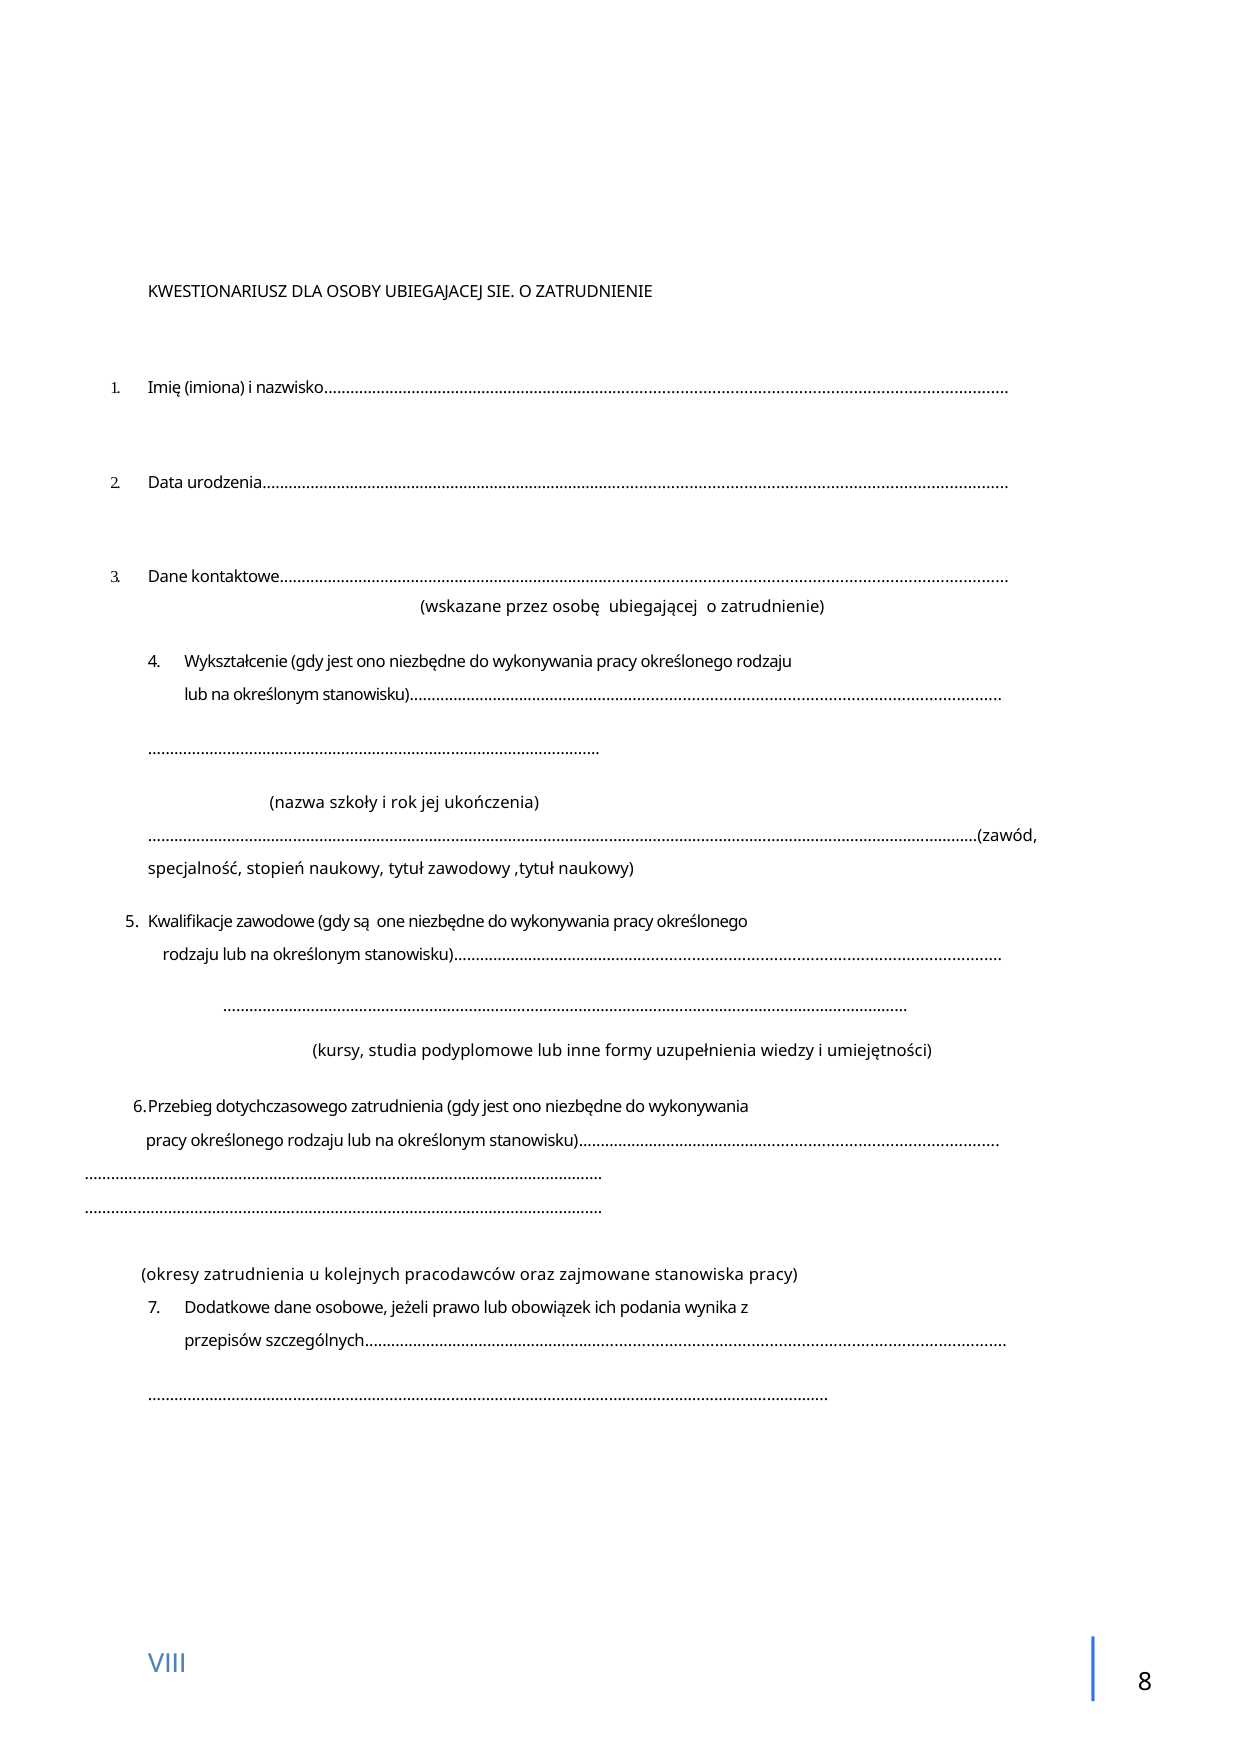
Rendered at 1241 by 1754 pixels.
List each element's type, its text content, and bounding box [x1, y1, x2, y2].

text (nazwa szkoły i rok jej ukończenia) ………………………………………………………………………………………………………………………………………………………………………(zawód, specjalność, stopień naukowy, tytuł zawodowy ,tytuł naukowy) [148, 782, 1092, 881]
text 4. Wykształcenie (gdy jest ono niezbędne do wykonywania pracy określonego rodzaju lub na określonym stanowisku) [148, 641, 1092, 707]
list Przebieg dotychczasowego zatrudnienia (gdy jest ono niezbędne do wykonywania pracy określonego rodzaju lub na określonym stanowisku) [118, 1086, 1092, 1153]
text (kursy, studia podyplomowe lub inne formy uzupełnienia wiedzy i umiejętności) [152, 1039, 1092, 1061]
text …………………………………………………………………………………………. [148, 728, 1092, 761]
list Data urodzenia [110, 462, 1092, 495]
text KWESTIONARIUSZ DLA OSOBY UBIEGAJACEJ SIE. O ZATRUDNIENIE [148, 280, 1092, 303]
text (wskazane przez osobę ubiegającej o zatrudnienie) [152, 594, 1092, 617]
list ………………………………………………………………………………………………………. [0, 1186, 1092, 1220]
list Kwalifikacje zawodowe (gdy są one niezbędne do wykonywania pracy określonego rodzaju lub na określonym stanowisku) [125, 902, 1092, 967]
list (okresy zatrudnienia u kolejnych pracodawców oraz zajmowane stanowiska pracy) [0, 1253, 1092, 1287]
list ………………………………………………………………………………………………………. [0, 1153, 1092, 1186]
list Imię (imiona) i nazwisko [110, 367, 1092, 400]
picture [0, 1608, 1241, 1751]
text ………………………………………………………………………………………………………………………………………… [223, 985, 1092, 1018]
list Dane kontaktowe [110, 556, 1092, 589]
text 7. Dodatkowe dane osobowe, jeżeli prawo lub obowiązek ich podania wynika z przepisów szczególnych [148, 1287, 1092, 1353]
text ……………………………………………………………………………………………………………………………………….. [148, 1374, 1092, 1407]
